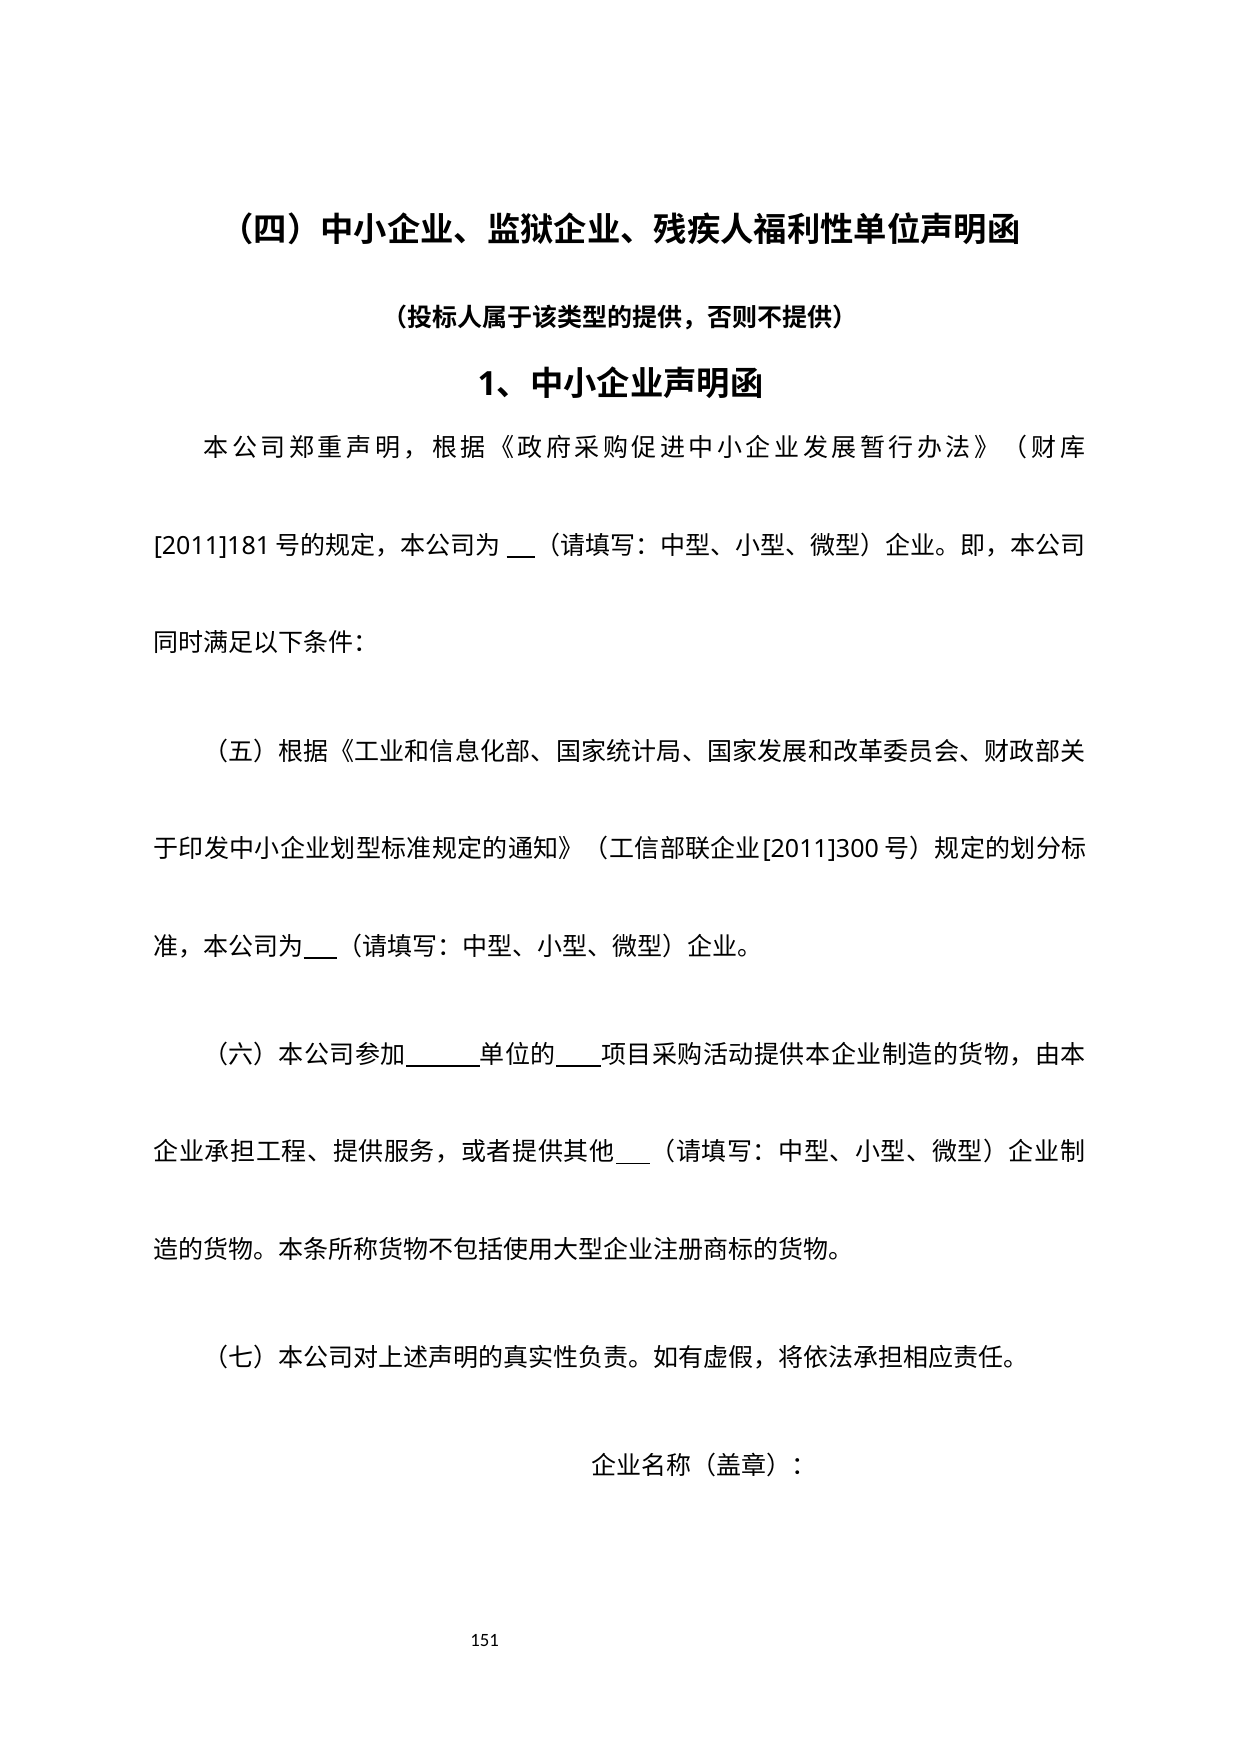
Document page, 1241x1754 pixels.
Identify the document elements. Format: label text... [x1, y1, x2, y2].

text 1、中小企业声明函 [153, 348, 1087, 413]
list 本公司对上述声明的真实性负责。如有虚假，将依法承担相应责任。 [153, 1323, 1087, 1388]
text （投标人属于该类型的提供，否则不提供） [153, 283, 1087, 348]
list 根据《工业和信息化部、国家统计局、国家发展和改革委员会、财政部关于印发中小企业划型标准规定的通知》（工信部联企业[2011]300号）规定的划分标准，本公司为 （请填写：中型、小型、微型）企业。 [153, 717, 1087, 977]
list 本公司参加 单位的 项目采购活动提供本企业制造的货物，由本企业承担工程、提供服务，或者提供其他 （请填写：中型、小型、微型）企业制造的货物。本条所称货物不包括使用大型企业注册商标的货物。 [153, 1020, 1087, 1280]
text 企业名称（盖章）： [153, 1431, 1087, 1496]
text 本公司郑重声明，根据《政府采购促进中小企业发展暂行办法》（财库[2011]181号的规定，本公司为 （请填写：中型、小型、微型）企业。即，本公司同时满足以下条件： [153, 413, 1087, 673]
text （四）中小企业、监狱企业、残疾人福利性单位声明函 [153, 194, 1087, 259]
